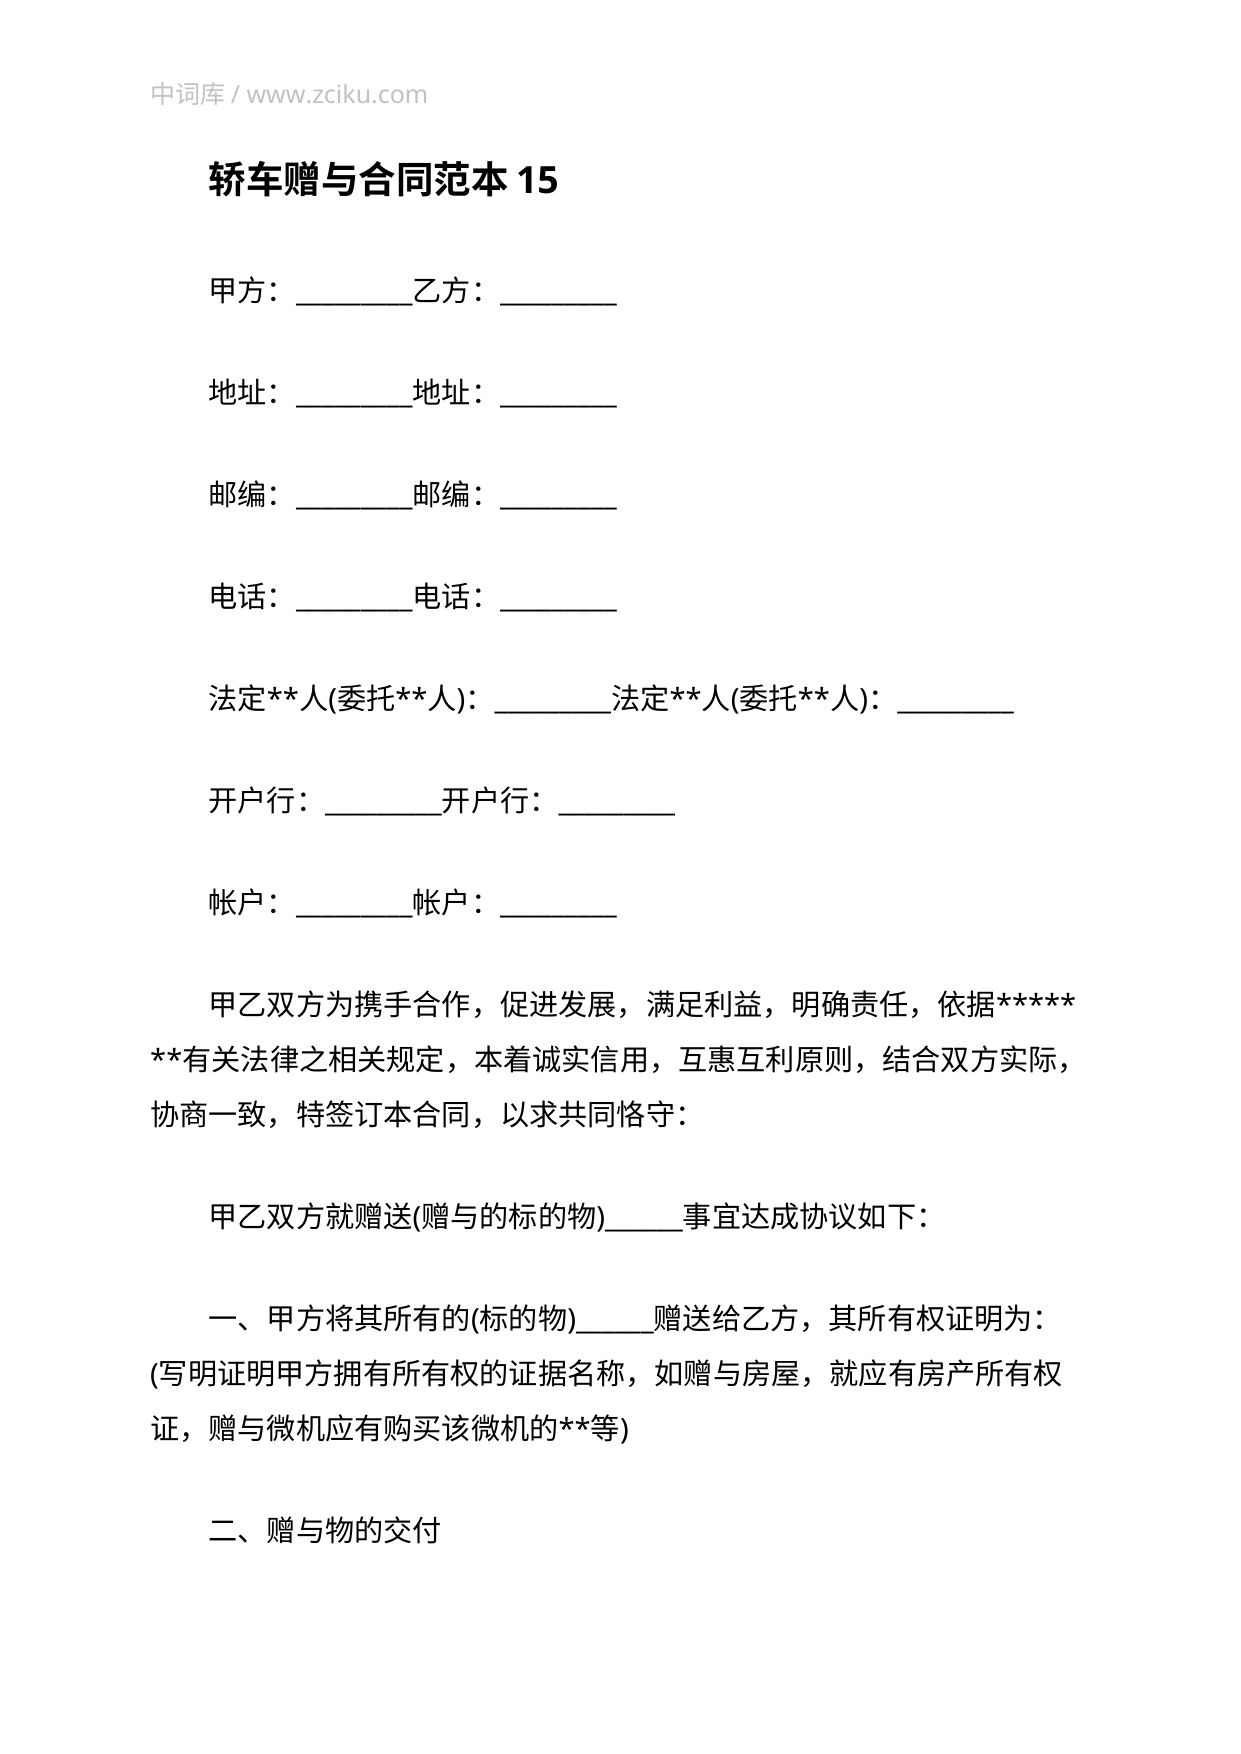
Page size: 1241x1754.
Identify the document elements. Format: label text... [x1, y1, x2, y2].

text 甲乙双方为携手合作，促进发展，满足利益，明确责任，依据*******有关法律之相关规定，本着诚实信用，互惠互利原则，结合双方实际，协商一致，特签订本合同，以求共同恪守： [150, 981, 1090, 1134]
text 一、甲方将其所有的(标的物)______赠送给乙方，其所有权证明为：(写明证明甲方拥有所有权的证据名称，如赠与房屋，就应有房产所有权证，赠与微机应有购买该微机的**等) [150, 1295, 1090, 1448]
text 开户行：_________开户行：_________ [150, 777, 1090, 820]
text 轿车赠与合同范本15 [150, 150, 1090, 204]
text 邮编：_________邮编：_________ [150, 472, 1090, 514]
text 二、赠与物的交付 [150, 1507, 1090, 1549]
text 帐户：_________帐户：_________ [150, 879, 1090, 922]
text 法定**人(委托**人)：_________法定**人(委托**人)：_________ [150, 676, 1090, 718]
text 甲方：_________乙方：_________ [150, 268, 1090, 310]
text 电话：_________电话：_________ [150, 573, 1090, 616]
text 甲乙双方就赠送(赠与的标的物)______事宜达成协议如下： [150, 1193, 1090, 1236]
text 地址：_________地址：_________ [150, 369, 1090, 412]
